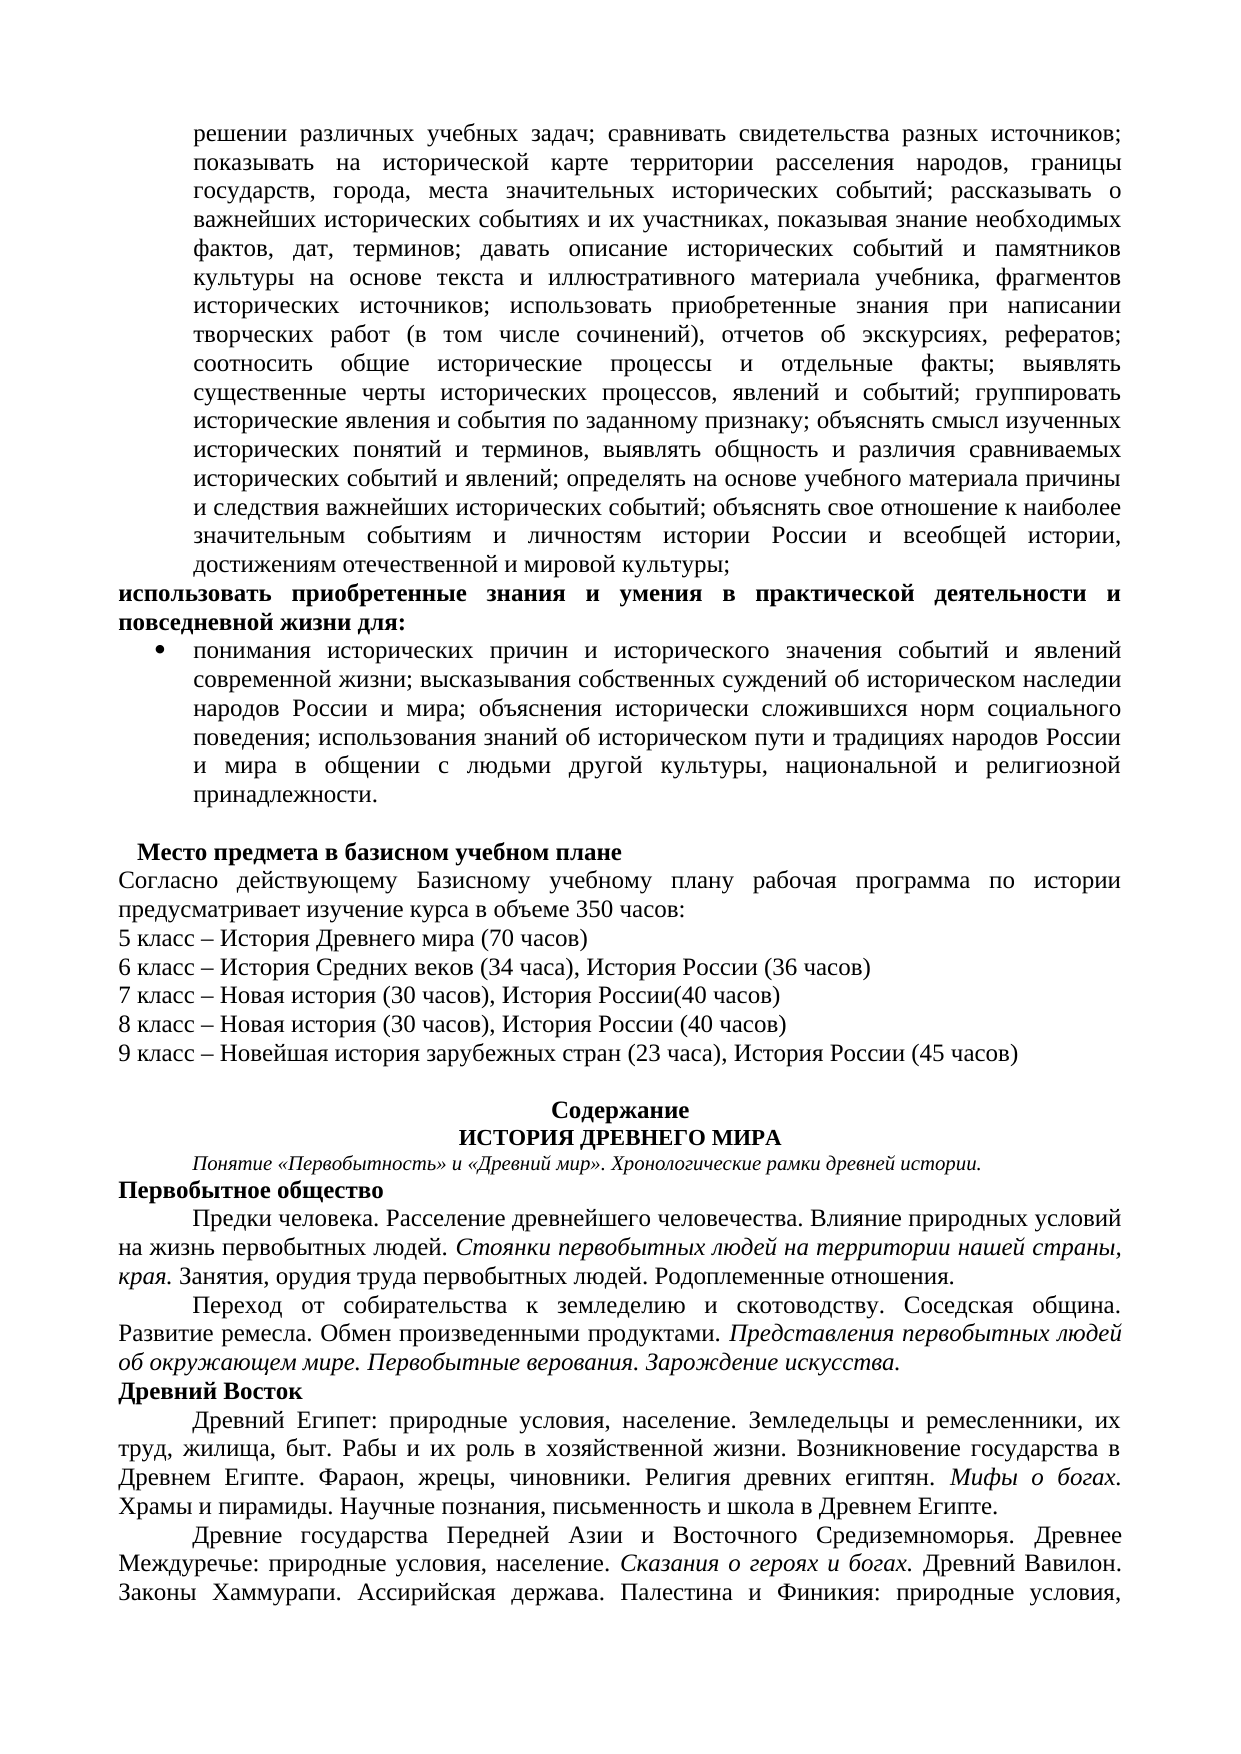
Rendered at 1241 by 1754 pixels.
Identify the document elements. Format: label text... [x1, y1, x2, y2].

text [118, 1520, 1122, 1606]
text Первобытное общество [118, 1175, 1122, 1203]
text использовать приобретенные знания и умения в практической деятельности и повседневной жизни для: [118, 578, 1122, 636]
text Переход от собирательства к земледелию и скотоводству. Соседская община. Развитие ремесла. Обмен произведенными продуктами. Представления первобытных людей об окружающем мире. Первобытные верования. Зарождение искусства. [118, 1290, 1122, 1376]
text Предки человека. Расселение древнейшего человечества. Влияние природных условий на жизнь первобытных людей. Стоянки первобытных людей на территории нашей страны, края. Занятия, орудия труда первобытных людей. Родоплеменные отношения. [118, 1203, 1122, 1290]
text 7 класс – Новая история (30 часов), История России(40 часов) [118, 981, 1122, 1009]
text Место предмета в базисном учебном плане [118, 837, 1122, 866]
text 9 класс – Новейшая история зарубежных стран (23 часа), История России (45 часов) [118, 1038, 1122, 1067]
text 5 класс – История Древнего мира (70 часов) [118, 923, 1122, 952]
text Понятие «Первобытность» и «Древний мир». Хронологические рамки древней истории. [118, 1151, 1122, 1175]
text Древний Египет: природные условия, население. Земледельцы и ремесленники, их труд, жилища, быт. Рабы и их роль в хозяйственной жизни. Возникновение государства в Древнем Египте. Фараон, жрецы, чиновники. Религия древних египтян. Мифы о богах. Храмы и пирамиды. Научные познания, письменность и школа в Древнем Египте. [118, 1405, 1122, 1520]
text 8 класс – Новая история (30 часов), История России (40 часов) [118, 1009, 1122, 1038]
text Древний Восток [118, 1376, 1122, 1405]
list понимания исторических причин и исторического значения событий и явлений современной жизни; высказывания собственных суждений об историческом наследии народов России и мира; объяснения исторически сложившихся норм социального поведения; использования знаний об историческом пути и традициях народов России и мира в общении с людьми другой культуры, национальной и религиозной принадлежности. [156, 636, 1122, 808]
text История Древнего мира [118, 1124, 1122, 1151]
text Согласно действующему Базисному учебному плану рабочая программа по истории предусматривает изучение курса в объеме 350 часов: [118, 866, 1122, 923]
text 6 класс – История Средних веков (34 часа), История России (36 часов) [118, 952, 1122, 981]
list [156, 118, 1122, 578]
text Содержание [118, 1096, 1122, 1124]
